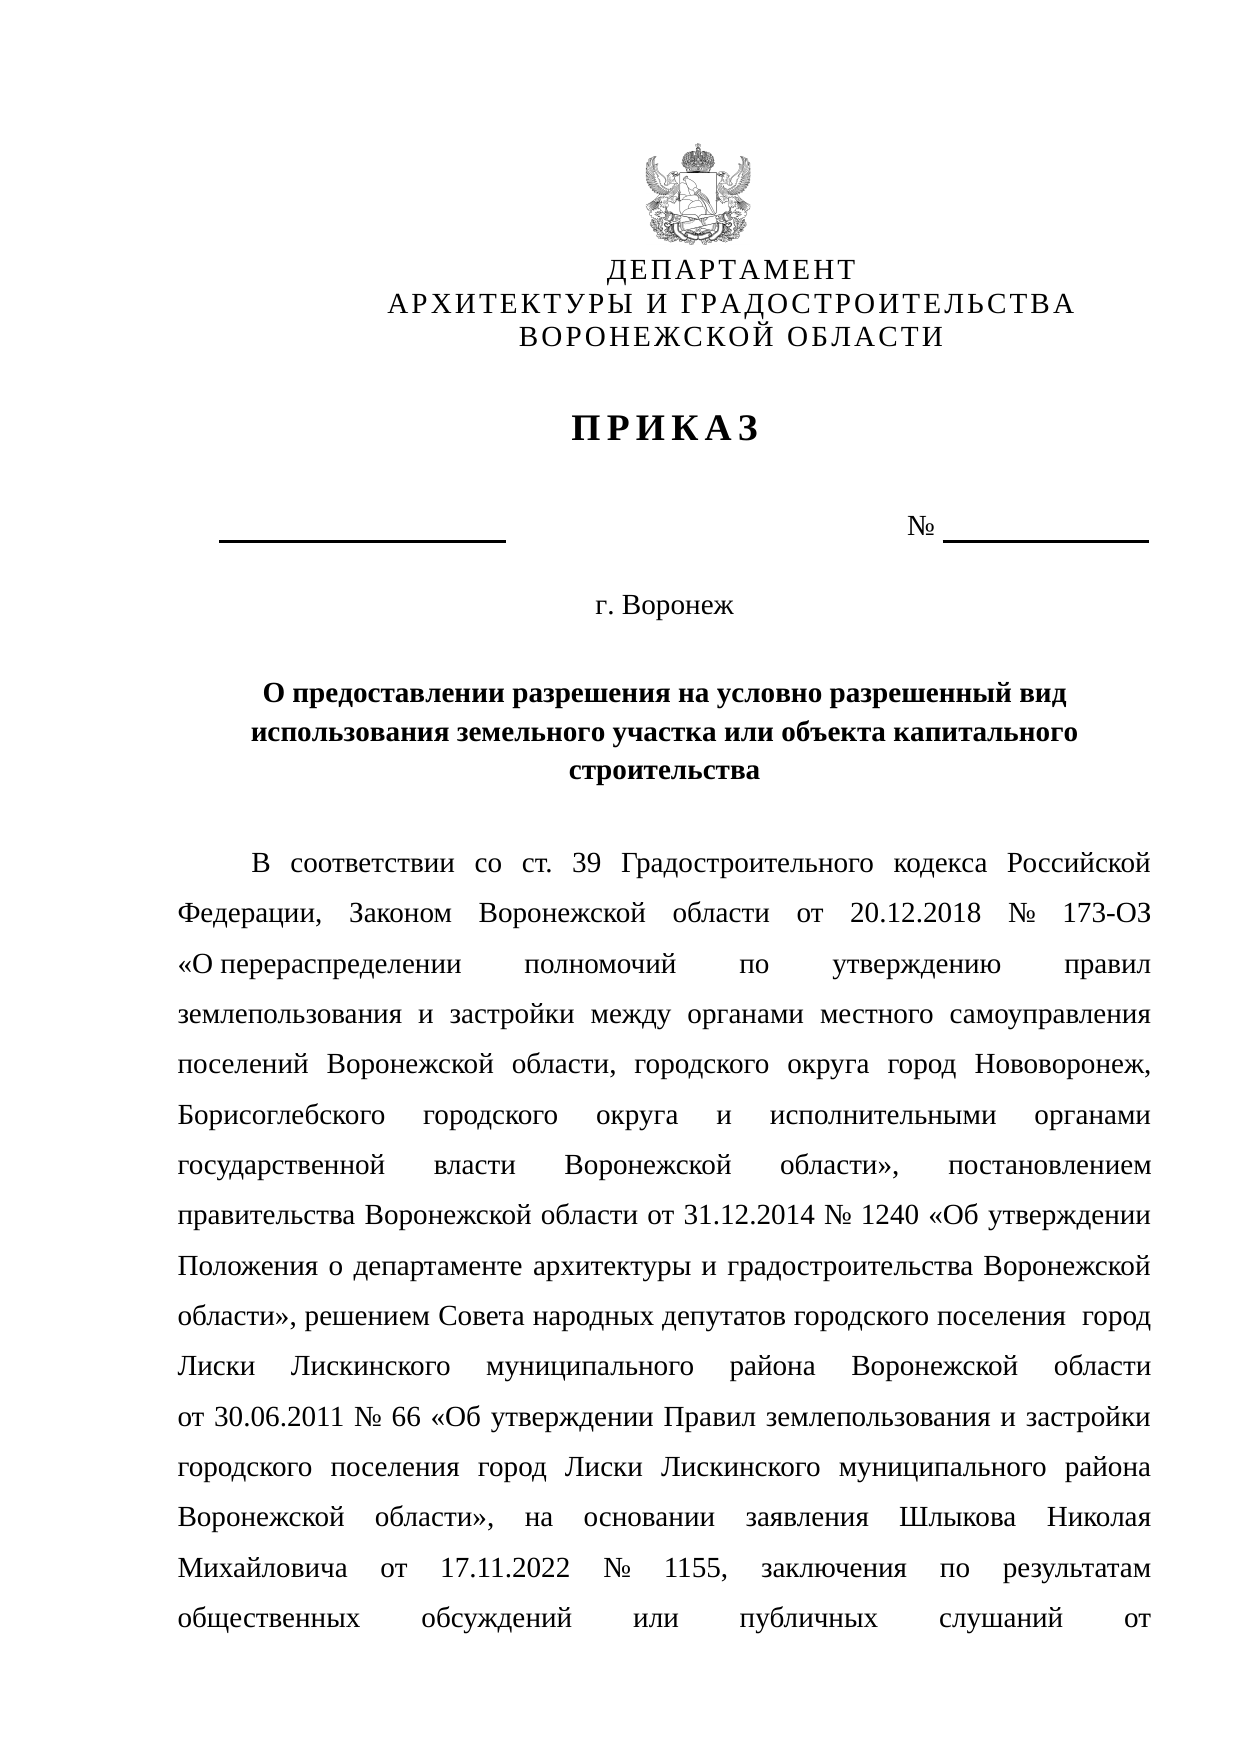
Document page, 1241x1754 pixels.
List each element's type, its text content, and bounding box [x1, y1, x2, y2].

subtitle ДЕПАРТАМЕНТ [236, 252, 1152, 286]
text О предоставлении разрешения на условно разрешенный вид использования земельного участка или объекта капитального строительства [177, 675, 1152, 786]
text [177, 845, 1152, 1633]
text № [177, 508, 1152, 541]
text ПРИКАЗ [177, 407, 1152, 449]
subtitle АРХИТЕКТУРЫ И ГРАДОСТРОИТЕЛЬСТВА [236, 286, 1152, 319]
text г. Воронеж [177, 587, 1152, 621]
subtitle ВОРОНЕЖСКОЙ ОБЛАСТИ [236, 319, 1152, 353]
picture [645, 143, 751, 245]
